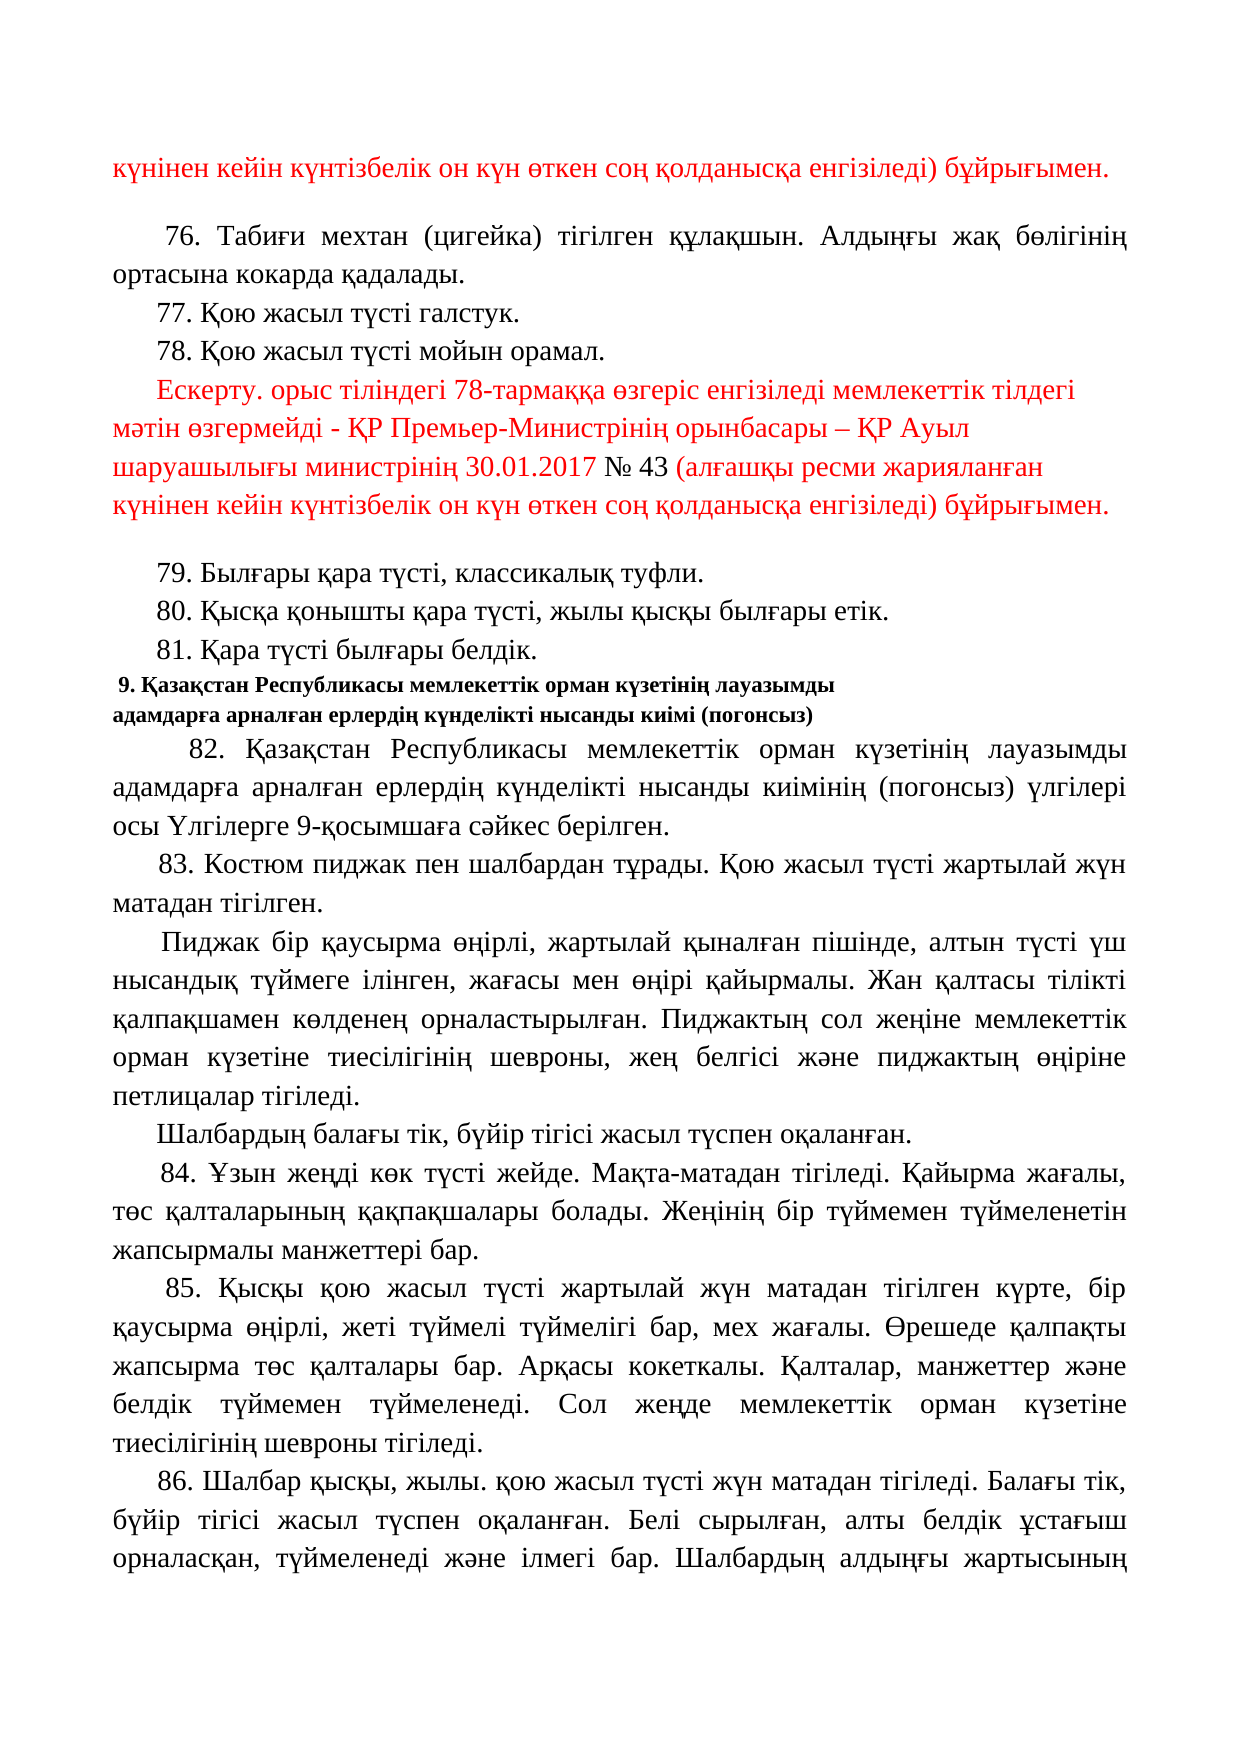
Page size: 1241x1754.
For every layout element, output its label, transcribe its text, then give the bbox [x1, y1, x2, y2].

text 82. Қазақстан Республикасы мемлекеттік орман күзетінің лауазымды адамдарға арналған ерлердің күнделікті нысанды киімінің (погонсыз) үлгілері осы Үлгілерге 9-қосымшаға сәйкес берілген. [112, 731, 1128, 842]
text Пиджак бір қаусырма өңiрлi, жартылай қыналған пiшiнде, алтын түсті үш нысандық түймеге ілінген, жағасы мен өңірі қайырмалы. Жан қалтасы тілікті қалпақшамен көлденең орналастырылған. Пиджактың сол жеңіне мемлекеттік орман күзетіне тиесілігінің шевроны, жең белгісі және пиджактың өңіріне петлицалар тігіледі. [112, 924, 1128, 1111]
text 80. Қысқа қонышты қара түсті, жылы қысқы былғары етік. [112, 593, 1128, 627]
text 85. Қысқы қою жасыл түсті жартылай жүн матадан тігілген күрте, бір қаусырма өңiрлi, жеті түймелі түймелігі бар, мех жағалы. Өрешеде қалпақты жапсырма төс қалталары бар. Арқасы кокеткалы. Қалталар, манжеттер және белдік түймемен түймеленеді. Сол жеңде мемлекеттік орман күзетіне тиесілігінің шевроны тігіледі. [112, 1271, 1128, 1458]
text 78. Қою жасыл түсті мойын орамал. [112, 333, 1128, 367]
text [112, 1463, 1128, 1574]
text 77. Қою жасыл түсті галстук. [112, 295, 1128, 328]
text 79. Былғары қара түсті, классикалық туфли. [112, 555, 1128, 588]
text 76. Табиғи мехтан (цигейка) тігілген құлақшын. Алдыңғы жақ бөлiгiнiң ортасына кокарда қадалады. [112, 218, 1128, 290]
text 84. Ұзын жеңді көк түсті жейде. Мақта-матадан тігіледі. Қайырма жағалы, төс қалталарының қақпақшалары болады. Жеңінің бір түймемен түймеленетін жапсырмалы манжеттері бар. [112, 1155, 1128, 1266]
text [112, 150, 1128, 214]
text 81. Қара түсті былғары белдік. [112, 632, 1128, 666]
text Ескерту. орыс тіліндегі 78-тармаққа өзгеріс енгізіледі мемлекеттік тілдегі мәтін өзгермейді - ҚР Премьер-Министрінің орынбасары – ҚР Ауыл шаруашылығы министрінің 30.01.2017 № 43 (алғашқы ресми жарияланған күнінен кейін күнтізбелік он күн өткен соң қолданысқа енгізіледі) бұйрығымен. [112, 372, 1128, 551]
text 83. Костюм пиджак пен шалбардан тұрады. Қою жасыл түсті жартылай жүн матадан тігілген. [112, 847, 1128, 919]
text 9. Қазақстан Республикасы мемлекеттік орман күзетінің лауазымды адамдарға арналған ерлердің күнделікті нысанды киімі (погонсыз) [112, 671, 1128, 727]
text Шалбардың балағы тік, бүйір тігісі жасыл түспен оқаланған. [112, 1116, 1128, 1150]
